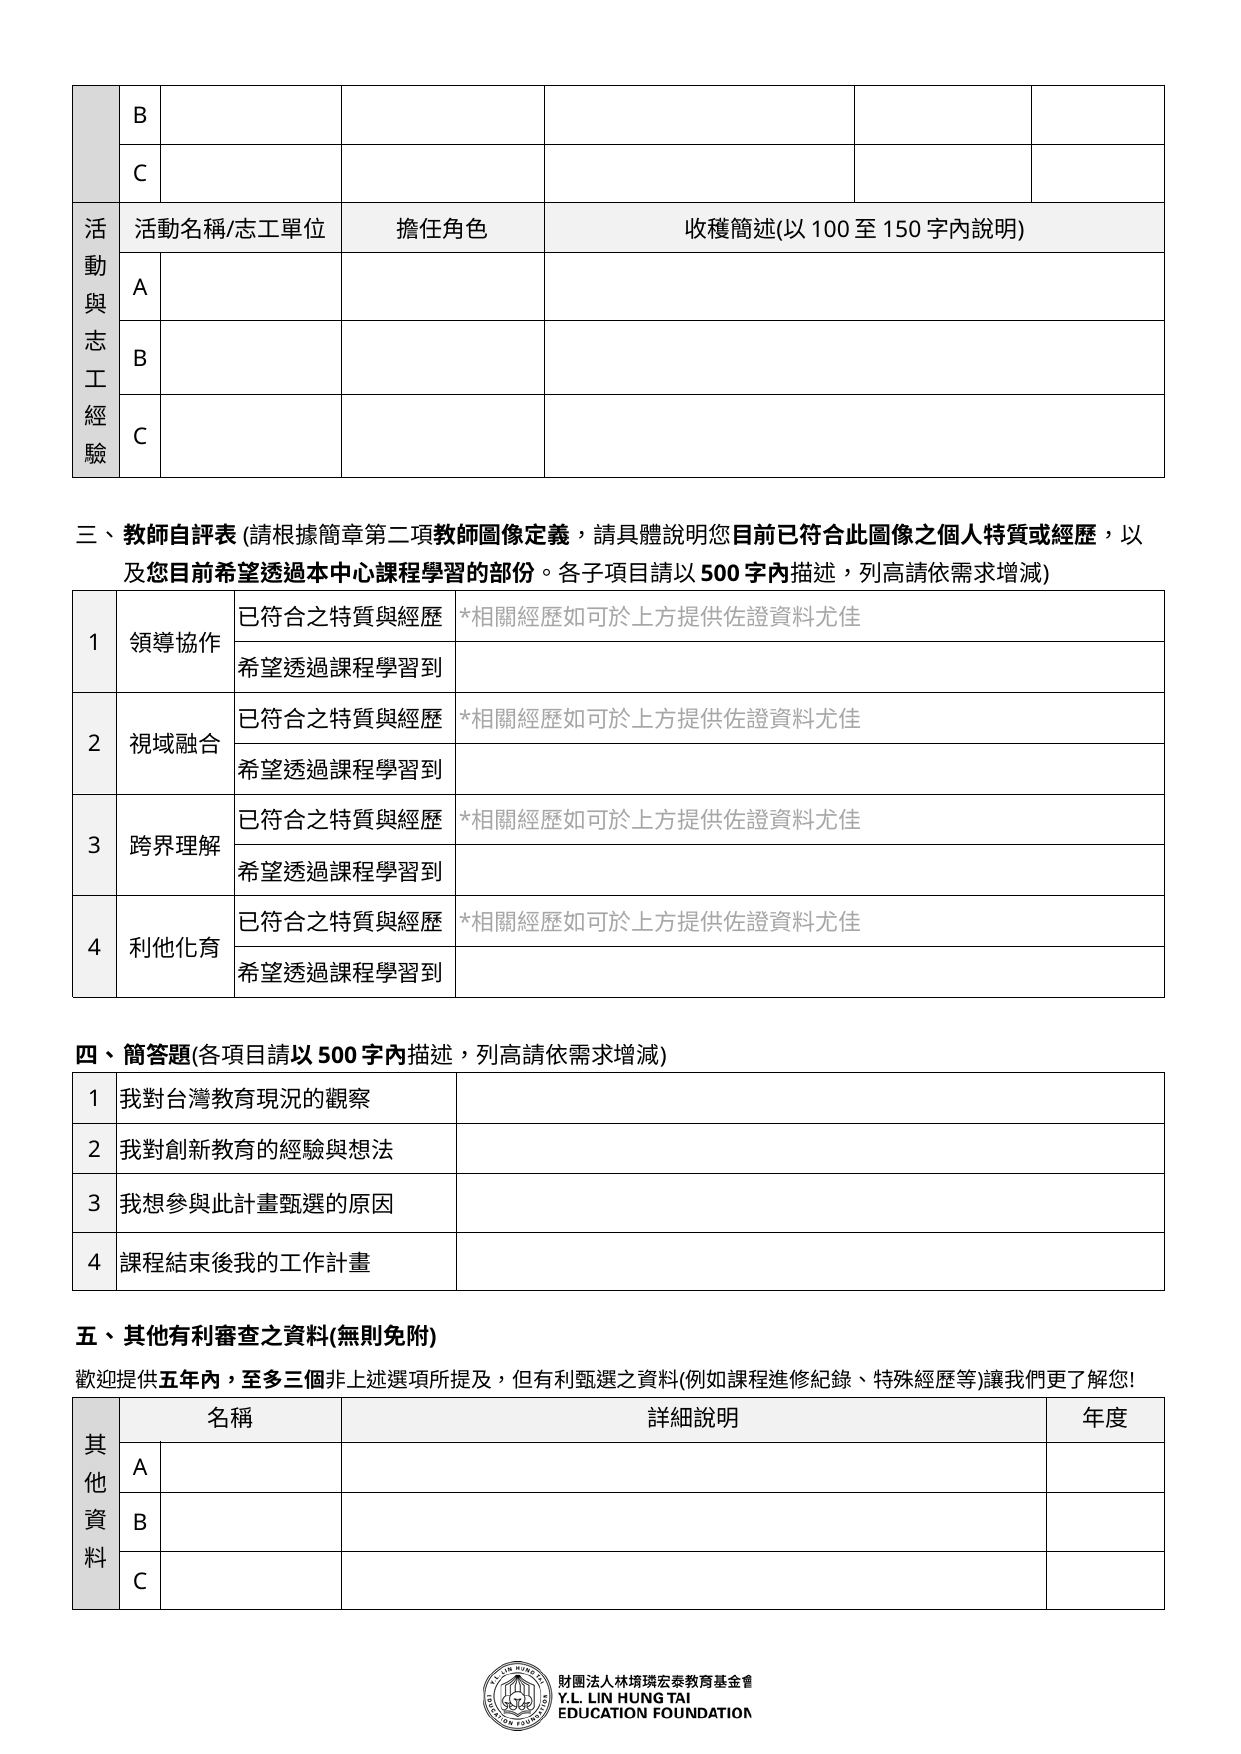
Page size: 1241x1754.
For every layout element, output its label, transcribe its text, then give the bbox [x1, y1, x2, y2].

table_cell [456, 642, 1164, 692]
table_cell [161, 145, 341, 202]
table_header 領導協作 [117, 591, 234, 692]
table_cell [456, 947, 1164, 997]
table_cell [161, 1493, 341, 1551]
table_cell 活動名稱/志工單位 [120, 203, 341, 252]
table_cell [342, 1552, 1046, 1609]
table_cell 我對創新教育的經驗與想法 [117, 1124, 456, 1173]
table_cell C [120, 395, 160, 477]
table_cell [342, 253, 544, 320]
table_cell [457, 1124, 1164, 1173]
table_cell *相關經歷如可於上方提供佐證資料尤佳 [456, 795, 1164, 844]
table_cell [855, 145, 1031, 202]
table_cell 已符合之特質與經歷 [235, 795, 455, 844]
table_cell [161, 395, 341, 477]
table_header 1 [73, 591, 116, 692]
table_header 其他資料 [73, 1398, 119, 1609]
table_cell 希望透過課程學習到 [235, 642, 455, 692]
table_cell [457, 1233, 1164, 1290]
table_header 年度 [1047, 1398, 1164, 1441]
table_cell A [120, 1443, 160, 1492]
table_cell 我想參與此計畫甄選的原因 [117, 1174, 456, 1232]
table_cell [1047, 1552, 1164, 1609]
table_cell [545, 253, 1164, 320]
table_cell [457, 1174, 1164, 1232]
table_cell [161, 253, 341, 320]
list 教師自評表 (請根據簡章第二項教師圖像定義，請具體說明您目前已符合此圖像之個人特質或經歷，以及您目前希望透過本中心課程學習的部份。各子項目請以500字內描述，列高請依需求增減) [75, 515, 1165, 590]
table_cell B [120, 321, 160, 394]
table_cell 2 [73, 1124, 116, 1173]
table_cell [855, 86, 1031, 143]
table_header [457, 1073, 1164, 1123]
table_cell [342, 1443, 1046, 1492]
table_cell 希望透過課程學習到 [235, 947, 455, 997]
table_cell [545, 395, 1164, 477]
table_cell 視域融合 [117, 693, 234, 793]
table_cell 希望透過課程學習到 [235, 744, 455, 793]
table_cell [342, 145, 544, 202]
table_cell [1047, 1443, 1164, 1492]
table_cell [161, 1443, 341, 1492]
table_cell C [120, 145, 160, 202]
table_cell [342, 1493, 1046, 1551]
table_cell [545, 86, 854, 143]
table_cell [342, 395, 544, 477]
table_header 名稱 [120, 1398, 341, 1441]
text 歡迎提供五年內，至多三個非上述選項所提及，但有利甄選之資料(例如課程進修紀錄、特殊經歷等)讓我們更了解您! [75, 1360, 1165, 1397]
table_cell *相關經歷如可於上方提供佐證資料尤佳 [456, 896, 1164, 946]
table_cell 2 [73, 693, 116, 793]
table_cell [456, 744, 1164, 793]
picture [482, 1653, 752, 1734]
table_cell [1032, 86, 1164, 143]
table_cell 已符合之特質與經歷 [235, 693, 455, 742]
table_cell [161, 321, 341, 394]
table_header 1 [73, 1073, 116, 1123]
table_cell [161, 1552, 341, 1609]
table_cell 希望透過課程學習到 [235, 845, 455, 895]
table_cell 課程結束後我的工作計畫 [117, 1233, 456, 1290]
table_cell B [120, 86, 160, 143]
table_cell [161, 86, 341, 143]
table_cell [342, 86, 544, 143]
table_header 我對台灣教育現況的觀察 [117, 1073, 456, 1123]
table_cell [1032, 145, 1164, 202]
table_cell 4 [73, 896, 116, 997]
table_cell 活動與志工經驗 [73, 203, 119, 477]
table_cell [342, 321, 544, 394]
table_cell 跨界理解 [117, 795, 234, 895]
list 簡答題(各項目請以500字內描述，列高請依需求增減) [75, 1034, 1165, 1072]
table_cell 3 [73, 795, 116, 895]
table_cell 擔任角色 [342, 203, 544, 252]
table_cell 利他化育 [117, 896, 234, 997]
table_cell [1047, 1493, 1164, 1551]
table_cell *相關經歷如可於上方提供佐證資料尤佳 [456, 693, 1164, 742]
table_cell 4 [73, 1233, 116, 1290]
table_cell 3 [73, 1174, 116, 1232]
table_header 已符合之特質與經歷 [235, 591, 455, 641]
table_header 詳細說明 [342, 1398, 1046, 1441]
table_cell C [120, 1552, 160, 1609]
table_cell [456, 845, 1164, 895]
list 其他有利審查之資料(無則免附) [75, 1316, 1165, 1353]
table_cell [545, 321, 1164, 394]
table_header *相關經歷如可於上方提供佐證資料尤佳 [456, 591, 1164, 641]
table_cell 已符合之特質與經歷 [235, 896, 455, 946]
table_cell [545, 145, 854, 202]
table_cell A [120, 253, 160, 320]
table_cell 收穫簡述(以100至150字內說明) [545, 203, 1164, 252]
table_cell B [120, 1493, 160, 1551]
